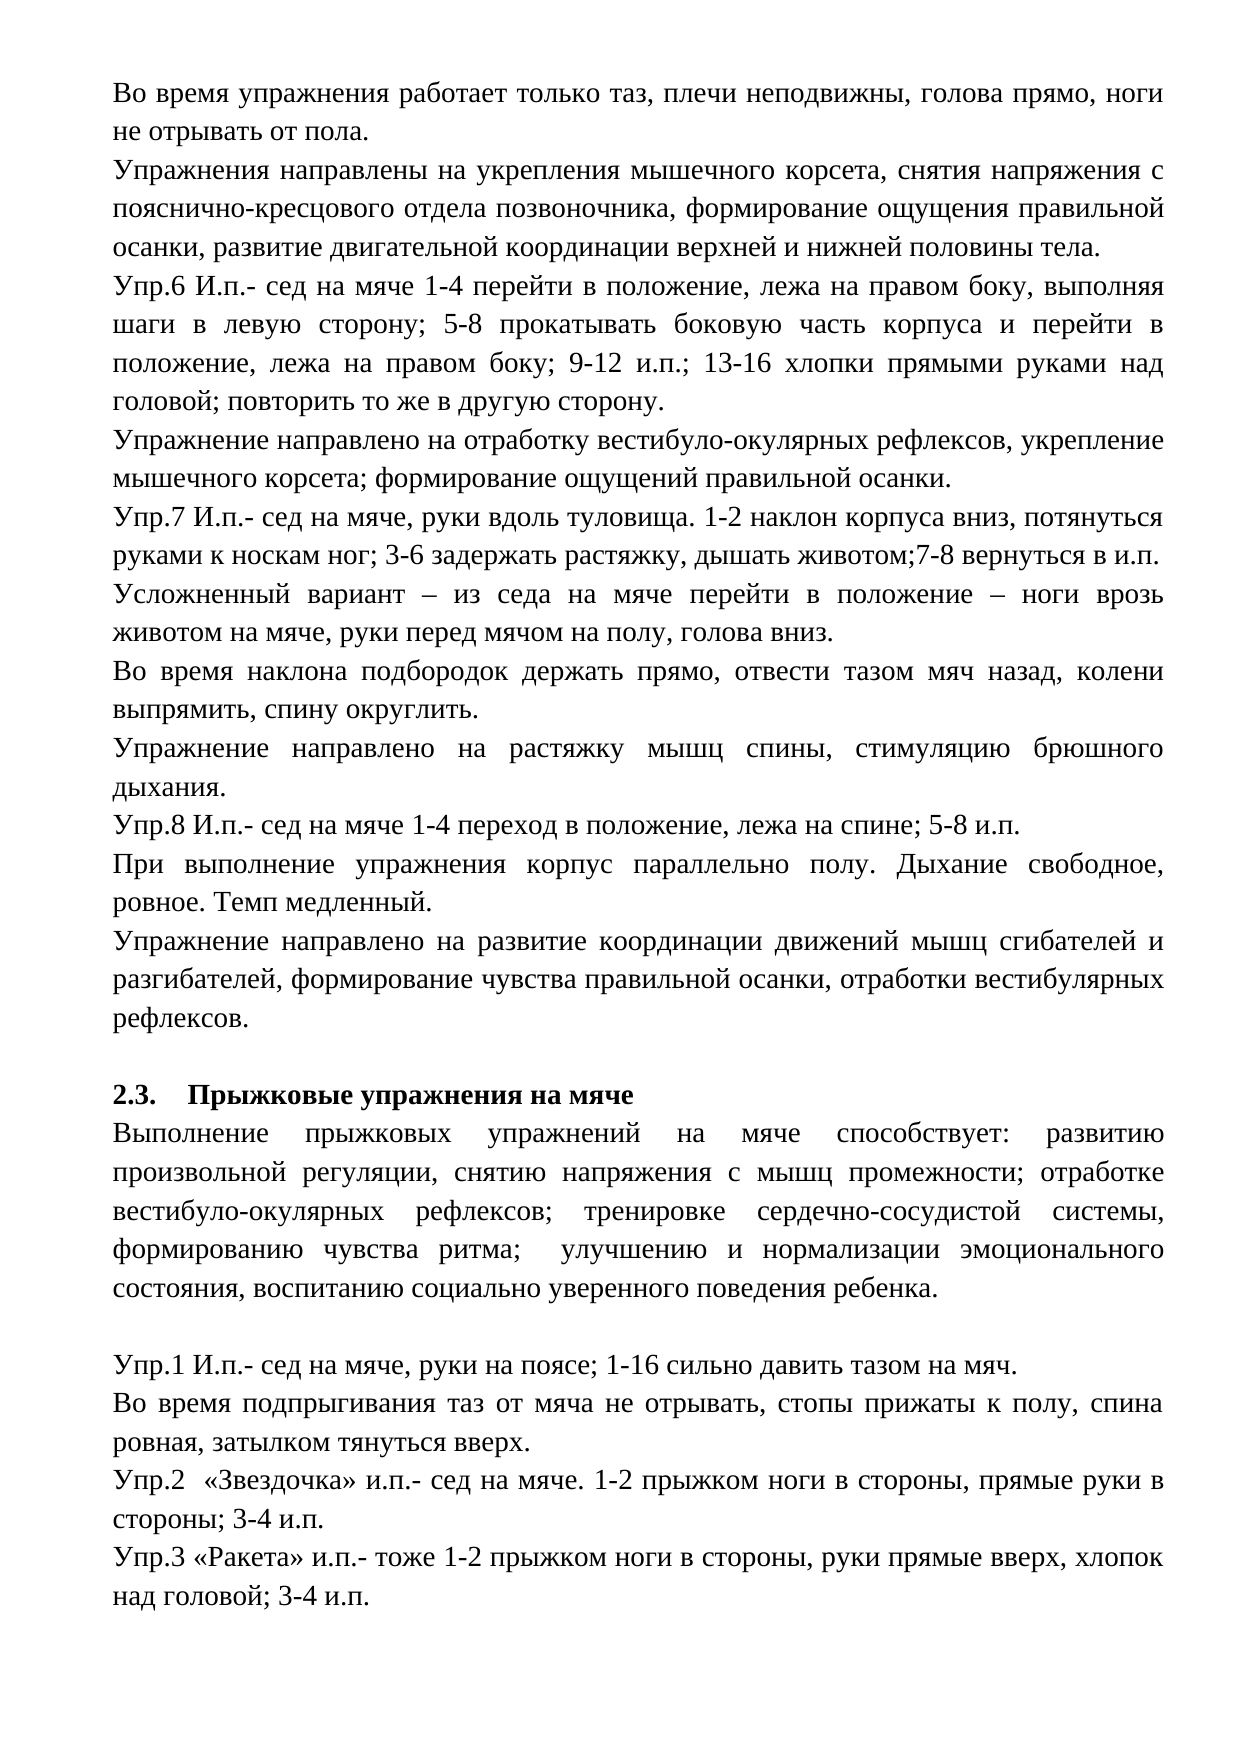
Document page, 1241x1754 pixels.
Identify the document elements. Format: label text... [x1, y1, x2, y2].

text Упр.8 И.п.- сед на мяче 1-4 переход в положение, лежа на спине; 5-8 и.п. [112, 807, 1165, 841]
text Упр.6 И.п.- сед на мяче 1-4 перейти в положение, лежа на правом боку, выполняя шаги в левую сторону; 5-8 прокатывать боковую часть корпуса и перейти в положение, лежа на правом боку; 9-12 и.п.; 13-16 хлопки прямыми руками над головой; повторить то же в другую сторону. [112, 268, 1165, 417]
text Упр.1 И.п.- сед на мяче, руки на поясе; 1-16 сильно давить тазом на мяч. [112, 1347, 1165, 1380]
text Упр.2 «Звездочка» и.п.- сед на мяче. 1-2 прыжком ноги в стороны, прямые руки в стороны; 3-4 и.п. [112, 1462, 1165, 1534]
list Прыжковые упражнения на мяче [112, 1077, 1165, 1111]
text Упражнение направлено на развитие координации движений мышц сгибателей и разгибателей, формирование чувства правильной осанки, отработки вестибулярных рефлексов. [112, 923, 1165, 1033]
text Во время упражнения работает только таз, плечи неподвижны, голова прямо, ноги не отрывать от пола. [112, 75, 1165, 147]
text Упр.7 И.п.- сед на мяче, руки вдоль туловища. 1-2 наклон корпуса вниз, потянуться руками к носкам ног; 3-6 задержать растяжку, дышать животом;7-8 вернуться в и.п. [112, 499, 1165, 571]
text Во время подпрыгивания таз от мяча не отрывать, стопы прижаты к полу, спина ровная, затылком тянуться вверх. [112, 1385, 1165, 1457]
text Выполнение прыжковых упражнений на мяче способствует: развитию произвольной регуляции, снятию напряжения с мышц промежности; отработке вестибуло-окулярных рефлексов; тренировке сердечно-сосудистой системы, формированию чувства ритма; улучшению и нормализации эмоционального состояния, воспитанию социально уверенного поведения ребенка. [112, 1116, 1165, 1303]
text Упражнение направлено на растяжку мышц спины, стимуляцию брюшного дыхания. [112, 730, 1165, 802]
text Упражнение направлено на отработку вестибуло-окулярных рефлексов, укрепление мышечного корсета; формирование ощущений правильной осанки. [112, 422, 1165, 494]
text Упражнения направлены на укрепления мышечного корсета, снятия напряжения с пояснично-кресцового отдела позвоночника, формирование ощущения правильной осанки, развитие двигательной координации верхней и нижней половины тела. [112, 152, 1165, 263]
text При выполнение упражнения корпус параллельно полу. Дыхание свободное, ровное. Темп медленный. [112, 846, 1165, 918]
text Упр.3 «Ракета» и.п.- тоже 1-2 прыжком ноги в стороны, руки прямые вверх, хлопок над головой; 3-4 и.п. [112, 1539, 1165, 1612]
text Усложненный вариант – из седа на мяче перейти в положение – ноги врозь животом на мяче, руки перед мячом на полу, голова вниз. [112, 576, 1165, 648]
text Во время наклона подбородок держать прямо, отвести тазом мяч назад, колени выпрямить, спину округлить. [112, 653, 1165, 725]
